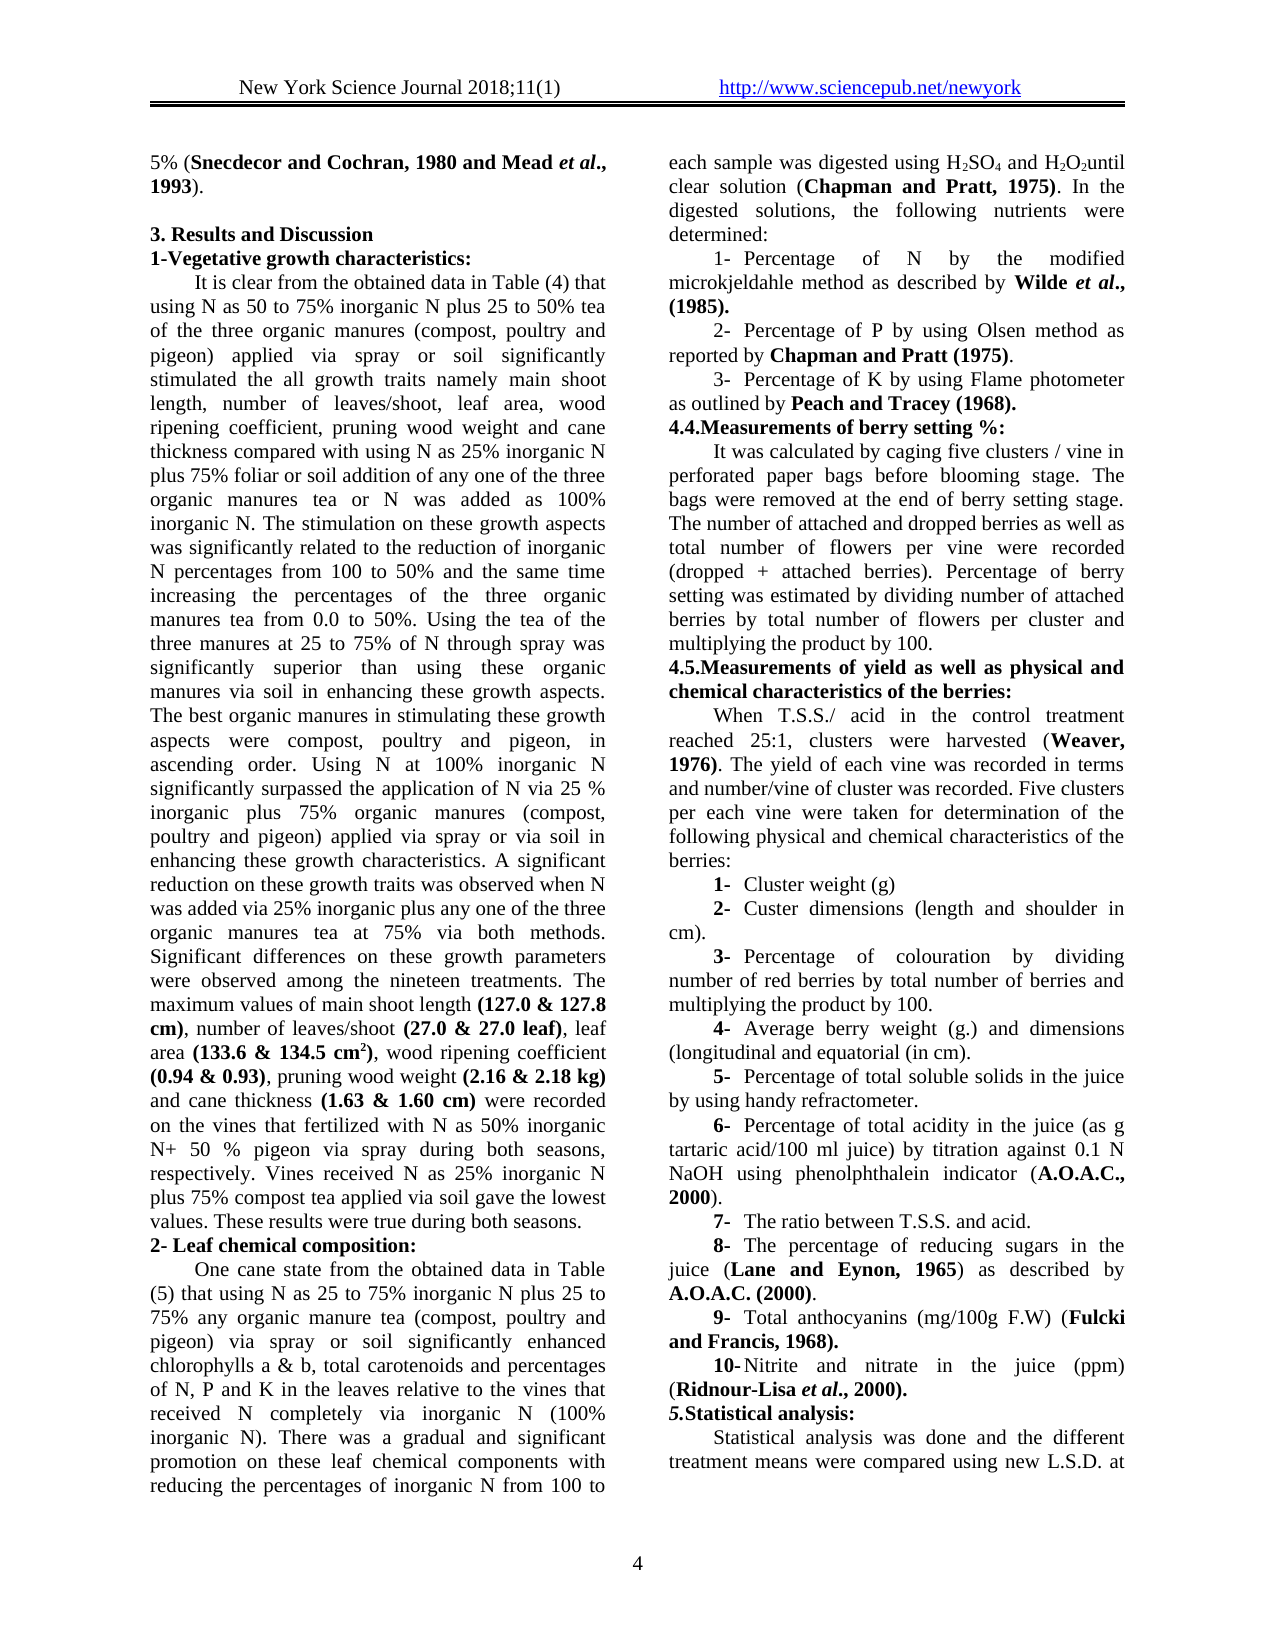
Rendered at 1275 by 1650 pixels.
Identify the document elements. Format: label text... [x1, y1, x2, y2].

list The percentage of reducing sugars in the juice (Lane and Eynon, 1965) as described by A.O.A.C. (2000). [669, 1233, 1125, 1305]
list Nitrite and nitrate in the juice (ppm) (Ridnour-Lisa et al., 2000). [669, 1353, 1125, 1401]
text 2- Leaf chemical composition: [150, 1233, 606, 1257]
list Total anthocyanins (mg/100g F.W) (Fulcki and Francis, 1968). [669, 1305, 1125, 1353]
text Statistical analysis was done and the different treatment means were compared using new L.S.D. at 5% (Snecdecor and Cochran, 1980 and Mead et al., 1993). [150, 150, 606, 198]
text It is clear from the obtained data in Table (4) that using N as 50 to 75% inorganic N plus 25 to 50% tea of the three organic manures (compost, poultry and pigeon) applied via spray or soil significantly stimulated the all growth traits namely main shoot length, number of leaves/shoot, leaf area, wood ripening coefficient, pruning wood weight and cane thickness compared with using N as 25% inorganic N plus 75% foliar or soil addition of any one of the three organic manures tea or N was added as 100% inorganic N. The stimulation on these growth aspects was significantly related to the reduction of inorganic N percentages from 100 to 50% and the same time increasing the percentages of the three organic manures tea from 0.0 to 50%. Using the tea of the three manures at 25 to 75% of N through spray was significantly superior than using these organic manures via soil in enhancing these growth aspects. The best organic manures in stimulating these growth aspects were compost, poultry and pigeon, in ascending order. Using N at 100% inorganic N significantly surpassed the application of N via 25 % inorganic plus 75% organic manures (compost, poultry and pigeon) applied via spray or via soil in enhancing these growth characteristics. A significant reduction on these growth traits was observed when N was added via 25% inorganic plus any one of the three organic manures tea at 75% via both methods. Significant differences on these growth parameters were observed among the nineteen treatments. The maximum values of main shoot length (127.0 & 127.8 cm), number of leaves/shoot (27.0 & 27.0 leaf), leaf area (133.6 & 134.5 cm2), wood ripening coefficient (0.94 & 0.93), pruning wood weight (2.16 & 2.18 kg) and cane thickness (1.63 & 1.60 cm) were recorded on the vines that fertilized with N as 50% inorganic N+ 50 % pigeon via spray during both seasons, respectively. Vines received N as 25% inorganic N plus 75% compost tea applied via soil gave the lowest values. These results were true during both seasons. [150, 270, 606, 1233]
list Cluster weight (g) [669, 872, 1125, 896]
text 3. Results and Discussion [150, 222, 606, 246]
list Measurements of yield as well as physical and chemical characteristics of the berries: [669, 655, 1125, 703]
text Statistical analysis was done and the different treatment means were compared using new L.S.D. at 5% (Snecdecor and Cochran, 1980 and Mead et al., 1993). [669, 1425, 1125, 1473]
list Measurements of berry setting %: [669, 415, 1125, 439]
text It was calculated by caging five clusters / vine in perforated paper bags before blooming stage. The bags were removed at the end of berry setting stage. The number of attached and dropped berries as well as total number of flowers per vine were recorded (dropped + attached berries). Percentage of berry setting was estimated by dividing number of attached berries by total number of flowers per cluster and multiplying the product by 100. [669, 439, 1125, 655]
list Percentage of P by using Olsen method as reported by Chapman and Pratt (1975). [669, 318, 1125, 367]
list Custer dimensions (length and shoulder in cm). [669, 896, 1125, 944]
list Statistical analysis: [669, 1401, 1125, 1425]
list The ratio between T.S.S. and acid. [669, 1209, 1125, 1233]
list Average berry weight (g.) and dimensions (longitudinal and equatorial (in cm). [669, 1016, 1125, 1064]
list Percentage of total soluble solids in the juice by using handy refractometer. [669, 1064, 1125, 1112]
list Percentage of K by using Flame photometer as outlined by Peach and Tracey (1968). [669, 367, 1125, 415]
list Percentage of N by the modified microkjeldahle method as described by Wilde et al., (1985). [669, 246, 1125, 318]
text When T.S.S./ acid in the control treatment reached 25:1, clusters were harvested (Weaver, 1976). The yield of each vine was recorded in terms and number/vine of cluster was recorded. Five clusters per each vine were taken for determination of the following physical and chemical characteristics of the berries: [669, 703, 1125, 872]
list Percentage of colouration by dividing number of red berries by total number of berries and multiplying the product by 100. [669, 944, 1125, 1016]
list Percentage of total acidity in the juice (as g tartaric acid/100 ml juice) by titration against 0.1 N NaOH using phenolphthalein indicator (A.O.A.C., 2000). [669, 1112, 1125, 1209]
text 1-Vegetative growth characteristics: [150, 246, 606, 270]
